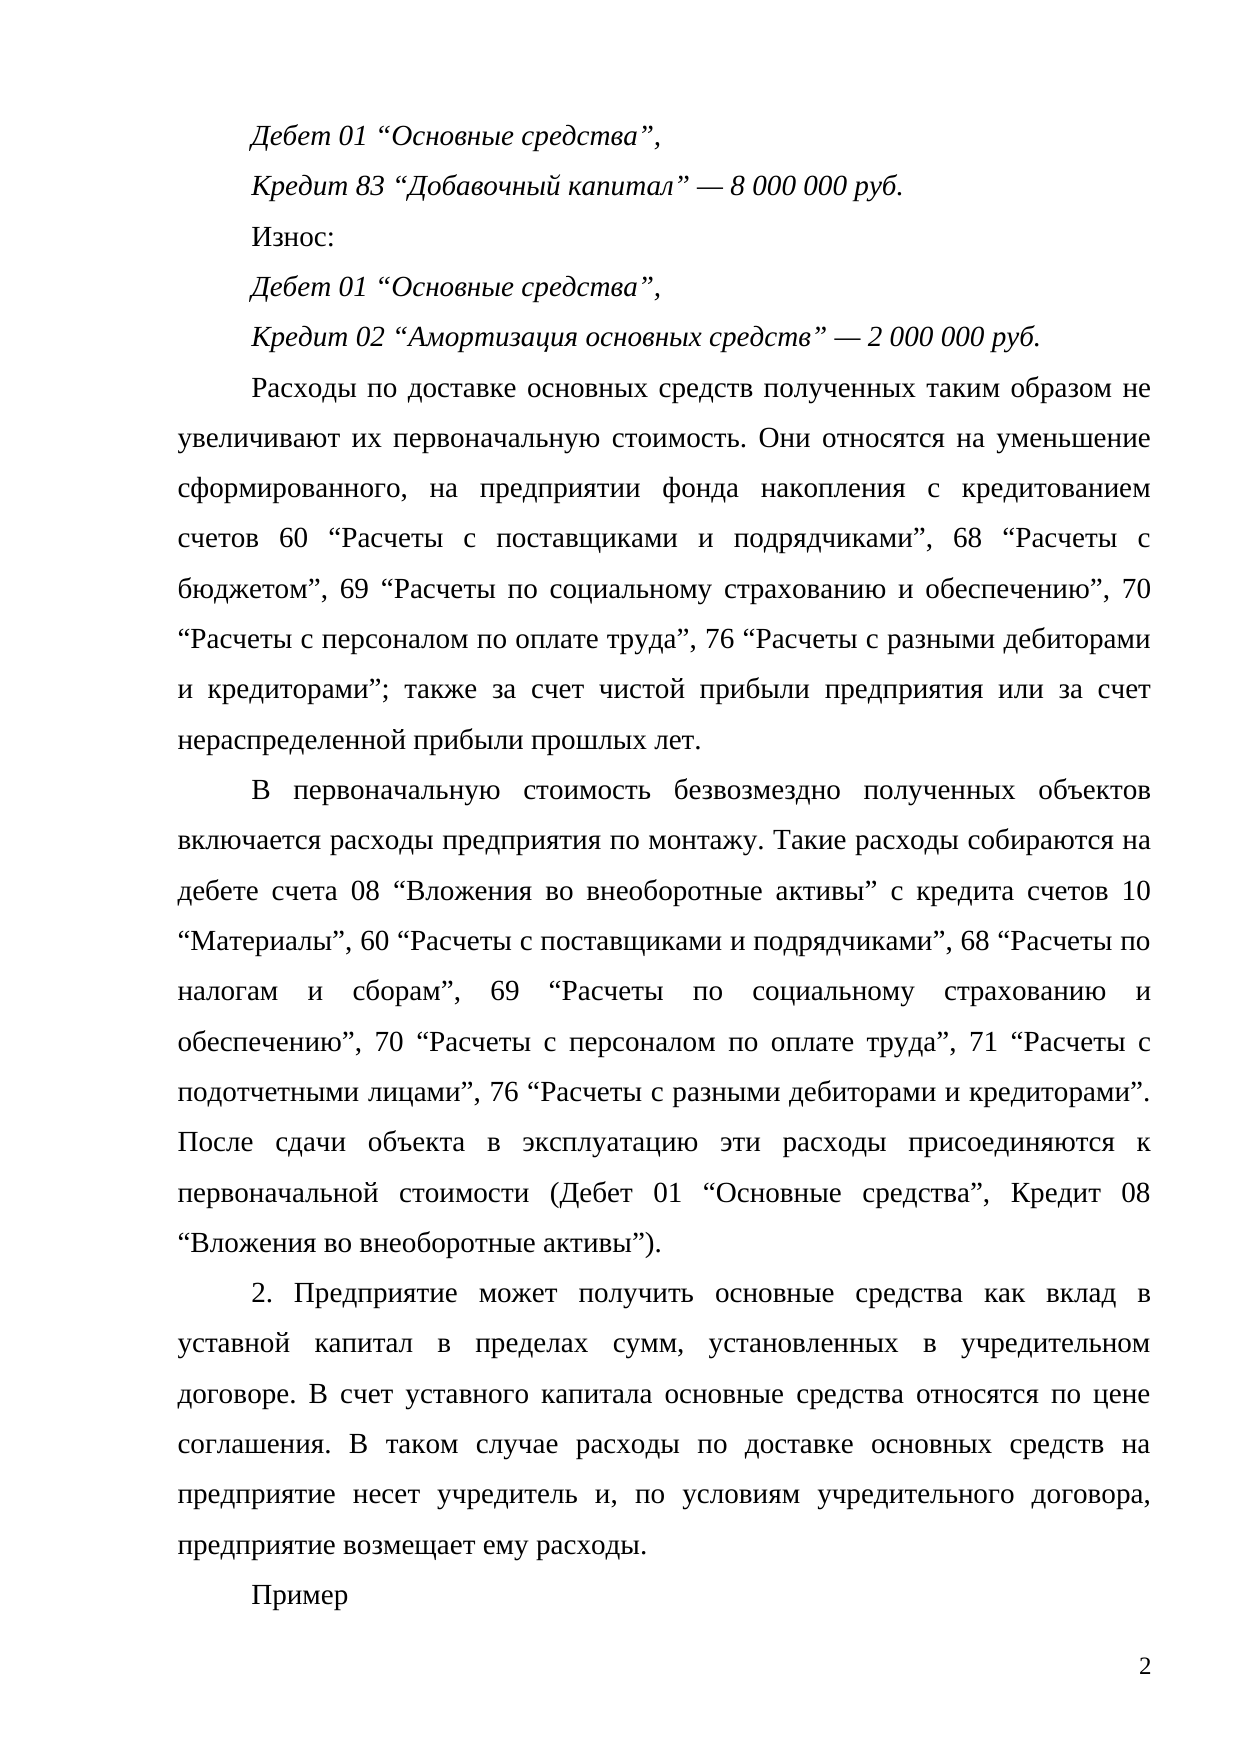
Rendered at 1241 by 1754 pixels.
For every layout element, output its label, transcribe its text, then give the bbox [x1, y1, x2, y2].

text Расходы по доставке основных средств полученных таким образом не увеличивают их первоначальную стоимость. Они относятся на уменьшение сформированного, на предприятии фонда накопления с кредитованием счетов 60 “Расчеты с поставщиками и подрядчиками”, 68 “Расчеты с бюджетом”, 69 “Расчеты по социальному страхованию и обеспечению”, 70 “Расчеты с персоналом по оплате труда”, 76 “Расчеты с разными дебиторами и кредиторами”; также за счет чистой прибыли предприятия или за счет нераспределенной прибыли прошлых лет. [177, 370, 1152, 755]
text 2. Предприятие может получить основные средства как вклад в уставной капитал в пределах сумм, установленных в учредительном договоре. В счет уставного капитала основные средства относятся по цене соглашения. В таком случае расходы по доставке основных средств на предприятие несет учредитель и, по условиям учредительного договора, предприятие возмещает ему расходы. [177, 1275, 1152, 1560]
text Пример [177, 1577, 1152, 1611]
text Износ: [177, 219, 1152, 252]
text В первоначальную стоимость безвозмездно полученных объектов включается расходы предприятия по монтажу. Такие расходы собираются на дебете счета 08 “Вложения во внеоборотные активы” с кредита счетов 10 “Материалы”, 60 “Расчеты с поставщиками и подрядчиками”, 68 “Расчеты по налогам и сборам”, 69 “Расчеты по социальному страхованию и обеспечению”, 70 “Расчеты с персоналом по оплате труда”, 71 “Расчеты с подотчетными лицами”, 76 “Расчеты с разными дебиторами и кредиторами”. После сдачи объекта в эксплуатацию эти расходы присоединяются к первоначальной стоимости (Дебет 01 “Основные средства”, Кредит 08 “Вложения во внеоборотные активы”). [177, 772, 1152, 1258]
text Кредит 83 “Добавочный капитал” — 8 000 000 руб. [177, 168, 1152, 202]
text Кредит 02 “Амортизация основных средств” — 2 000 000 руб. [177, 319, 1152, 353]
text Дебет 01 “Основные средства”, [177, 118, 1152, 152]
text Дебет 01 “Основные средства”, [177, 269, 1152, 303]
